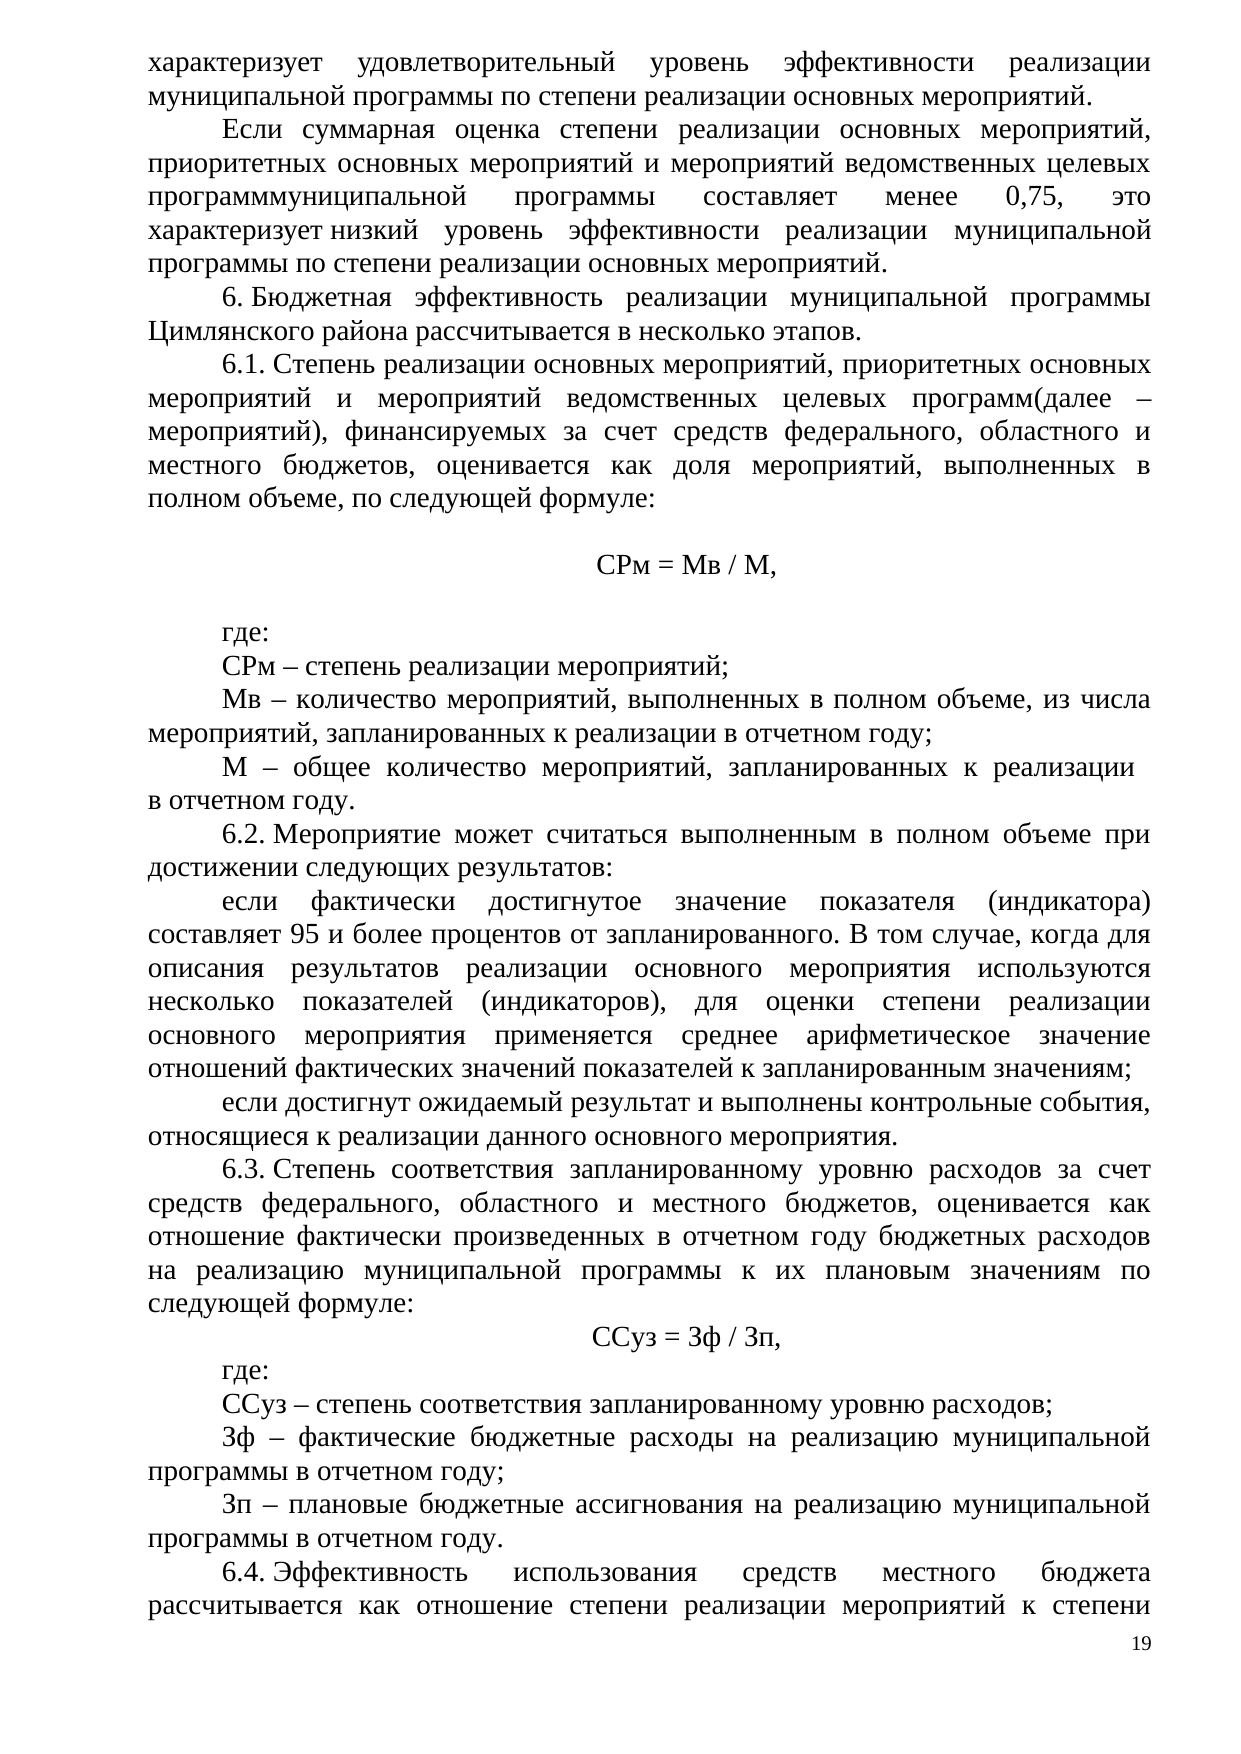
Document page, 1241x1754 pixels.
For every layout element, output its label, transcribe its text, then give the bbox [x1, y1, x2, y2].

text СРм = Мв / М, [148, 547, 1152, 581]
text где: [148, 614, 1152, 648]
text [148, 1554, 1152, 1621]
text если фактически достигнутое значение показателя (индикатора) составляет 95 и более процентов от запланированного. В том случае, когда для описания результатов реализации основного мероприятия используются несколько показателей (индикаторов), для оценки степени реализации основного мероприятия применяется среднее арифметическое значение отношений фактических значений показателей к запланированным значениям; [148, 883, 1152, 1084]
text если достигнут ожидаемый результат и выполнены контрольные события, относящиеся к реализации данного основного мероприятия. [148, 1084, 1152, 1151]
text 6.3. Степень соответствия запланированному уровню расходов за счет средств федерального, областного и местного бюджетов, оценивается как отношение фактически произведенных в отчетном году бюджетных расходов на реализацию муниципальной программы к их плановым значениям по следующей формуле: [148, 1151, 1152, 1319]
text 6. Бюджетная эффективность реализации муниципальной программы Цимлянского района рассчитывается в несколько этапов. [148, 279, 1152, 346]
text ССуз – степень соответствия запланированному уровню расходов; [148, 1386, 1152, 1419]
text М – общее количество мероприятий, запланированных к реализации в отчетном году. [148, 749, 1152, 816]
text Мв – количество мероприятий, выполненных в полном объеме, из числа мероприятий, запланированных к реализации в отчетном году; [148, 682, 1152, 749]
text СРм – степень реализации мероприятий; [148, 648, 1152, 682]
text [148, 44, 1152, 111]
text 6.2. Мероприятие может считаться выполненным в полном объеме при достижении следующих результатов: [148, 816, 1152, 883]
text ССуз = Зф / Зп, [148, 1319, 1152, 1352]
text Если суммарная оценка степени реализации основных мероприятий, приоритетных основных мероприятий и мероприятий ведомственных целевых программмуниципальной программы составляет менее 0,75, это характеризует низкий уровень эффективности реализации муниципальной программы по степени реализации основных мероприятий. [148, 111, 1152, 279]
text где: [148, 1352, 1152, 1386]
text Зф – фактические бюджетные расходы на реализацию муниципальной программы в отчетном году; [148, 1419, 1152, 1487]
text Зп – плановые бюджетные ассигнования на реализацию муниципальной программы в отчетном году. [148, 1487, 1152, 1554]
text 6.1. Степень реализации основных мероприятий, приоритетных основных мероприятий и мероприятий ведомственных целевых программ(далее – мероприятий), финансируемых за счет средств федерального, областного и местного бюджетов, оценивается как доля мероприятий, выполненных в полном объеме, по следующей формуле: [148, 346, 1152, 514]
